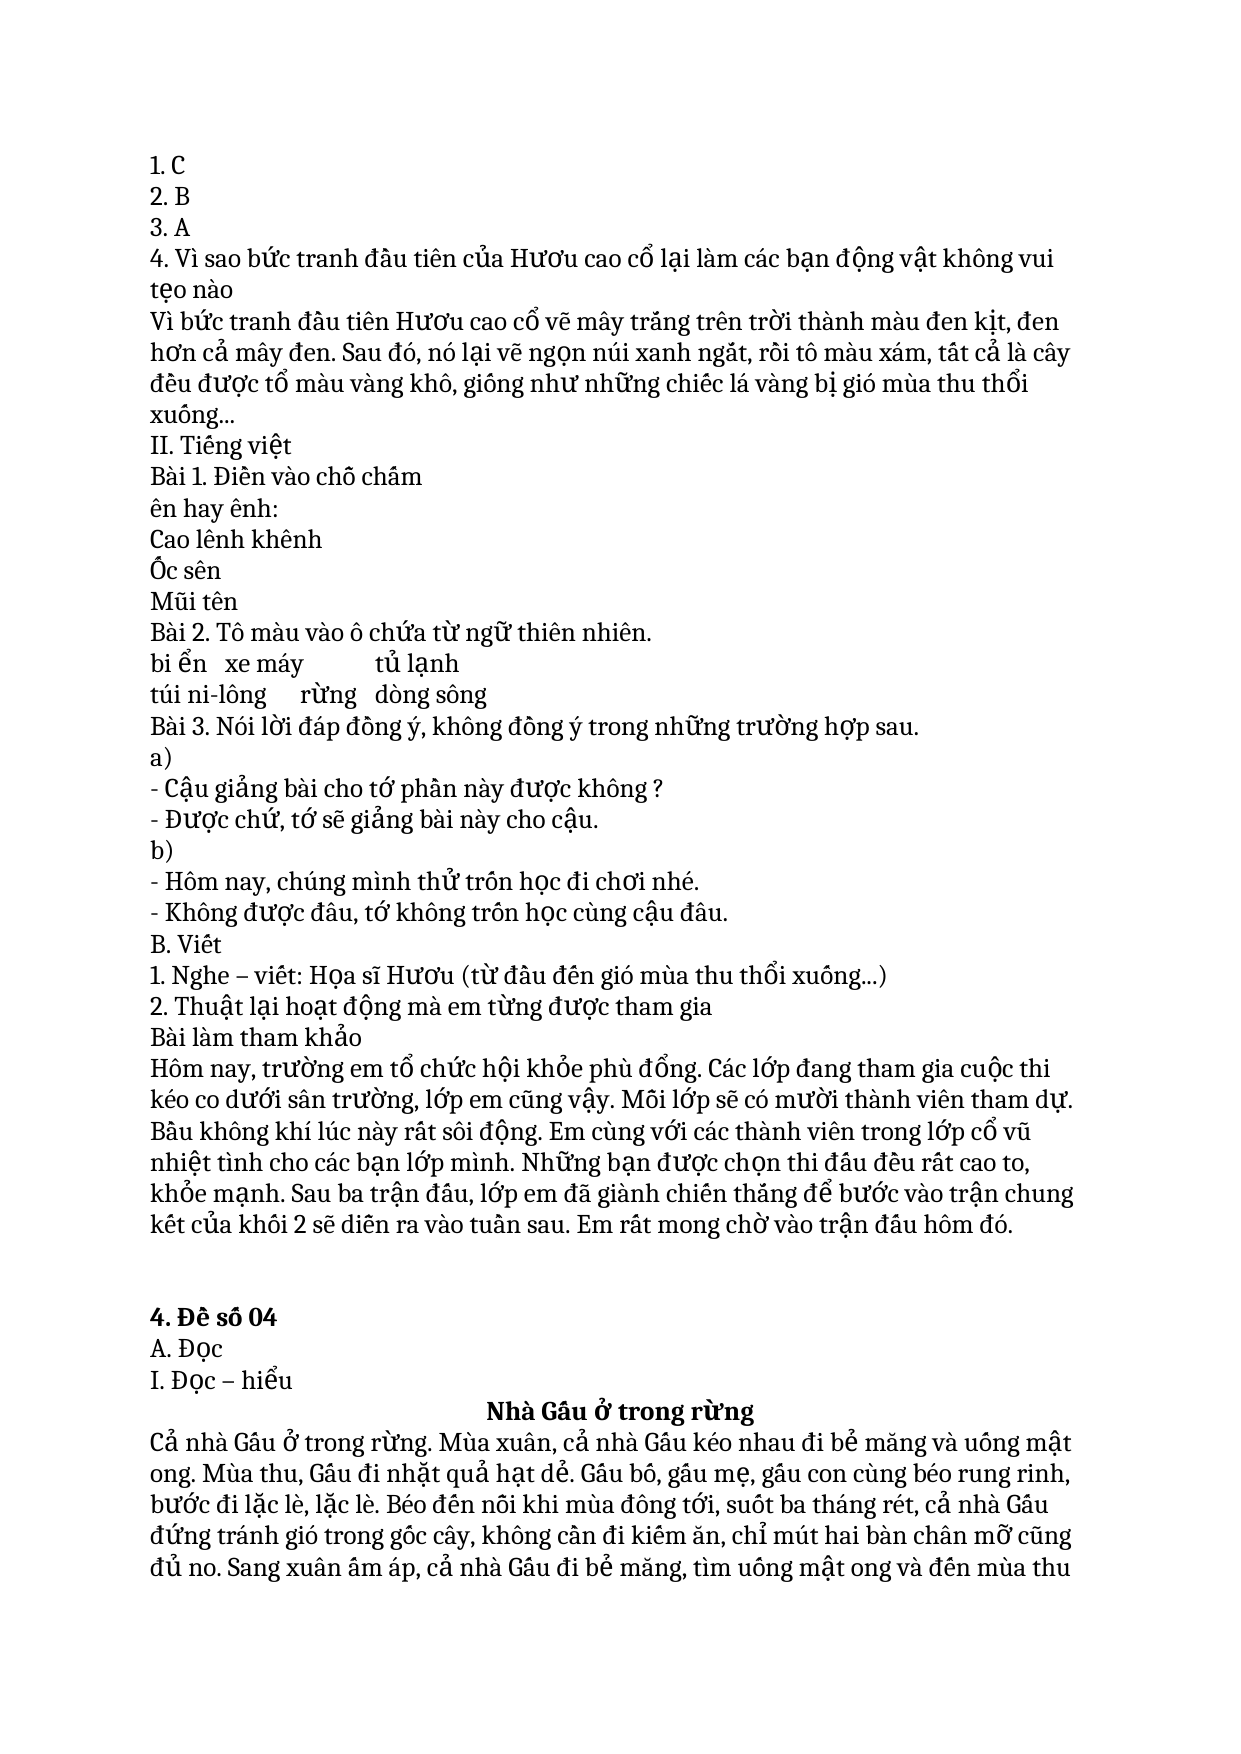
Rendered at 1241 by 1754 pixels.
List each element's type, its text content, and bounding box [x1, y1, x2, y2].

text A. Đọc [150, 1333, 1090, 1365]
text 3. A [150, 212, 1090, 243]
text 1. C [150, 150, 1090, 181]
text 2. B [150, 181, 1090, 212]
text - Cậu giảng bài cho tớ phần này được không ? [150, 773, 1090, 804]
text Bài làm tham khảo [150, 1022, 1090, 1053]
text b) [150, 835, 1090, 866]
text - Hôm nay, chúng mình thử trốn học đi chơi nhé. [150, 866, 1090, 897]
text Vì bức tranh đầu tiên Hươu cao cổ vẽ mây trắng trên trời thành màu đen kịt, đen hơn cả mây đen. Sau đó, nó lại vẽ ngọn núi xanh ngắt, rồi tô màu xám, tất cả là cây đều được tổ màu vàng khô, giống như những chiếc lá vàng bị gió mùa thu thổi xuống... [150, 306, 1090, 430]
text Bài 3. Nói lời đáp đồng ý, không đồng ý trong những trường hợp sau. [150, 711, 1090, 742]
text Cao lênh khênh [150, 524, 1090, 555]
text Mũi tên [150, 586, 1090, 617]
text a) [150, 742, 1090, 773]
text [150, 1427, 1090, 1583]
text 4. Đề số 04 [150, 1302, 1090, 1333]
text II. Tiếng việt [150, 430, 1090, 461]
text túi ni-lông rừng dòng sông [150, 679, 1090, 711]
text bi ển xe máy tủ lạnh [150, 648, 1090, 679]
text 2. Thuật lại hoạt động mà em từng được tham gia [150, 991, 1090, 1022]
text Bài 1. Điền vào chỗ chấm [150, 461, 1090, 493]
text Nhà Gấu ở trong rừng [150, 1396, 1090, 1427]
text Bài 2. Tô màu vào ô chứa từ ngữ thiên nhiên. [150, 617, 1090, 648]
text 4. Vì sao bức tranh đầu tiên của Hươu cao cổ lại làm các bạn động vật không vui tẹo nào [150, 243, 1090, 306]
text Hôm nay, trường em tổ chức hội khỏe phù đổng. Các lớp đang tham gia cuộc thi kéo co dưới sân trường, lớp em cũng vậy. Mỗi lớp sẽ có mười thành viên tham dự. Bầu không khí lúc này rất sôi động. Em cùng với các thành viên trong lớp cổ vũ nhiệt tình cho các bạn lớp mình. Những bạn được chọn thi đấu đều rất cao to, khỏe mạnh. Sau ba trận đấu, lớp em đã giành chiến thắng để bước vào trận chung kết của khối 2 sẽ diễn ra vào tuần sau. Em rất mong chờ vào trận đấu hôm đó. [150, 1053, 1090, 1240]
text ên hay ênh: [150, 493, 1090, 524]
text - Được chứ, tớ sẽ giảng bài này cho cậu. [150, 804, 1090, 835]
text I. Đọc – hiểu [150, 1365, 1090, 1396]
text - Không được đâu, tớ không trốn học cùng cậu đâu. [150, 897, 1090, 929]
text B. Viết [150, 929, 1090, 960]
text 1. Nghe – viết: Họa sĩ Hươu (từ đầu đến gió mùa thu thổi xuống...) [150, 960, 1090, 991]
text Ốc sên [150, 555, 1090, 586]
